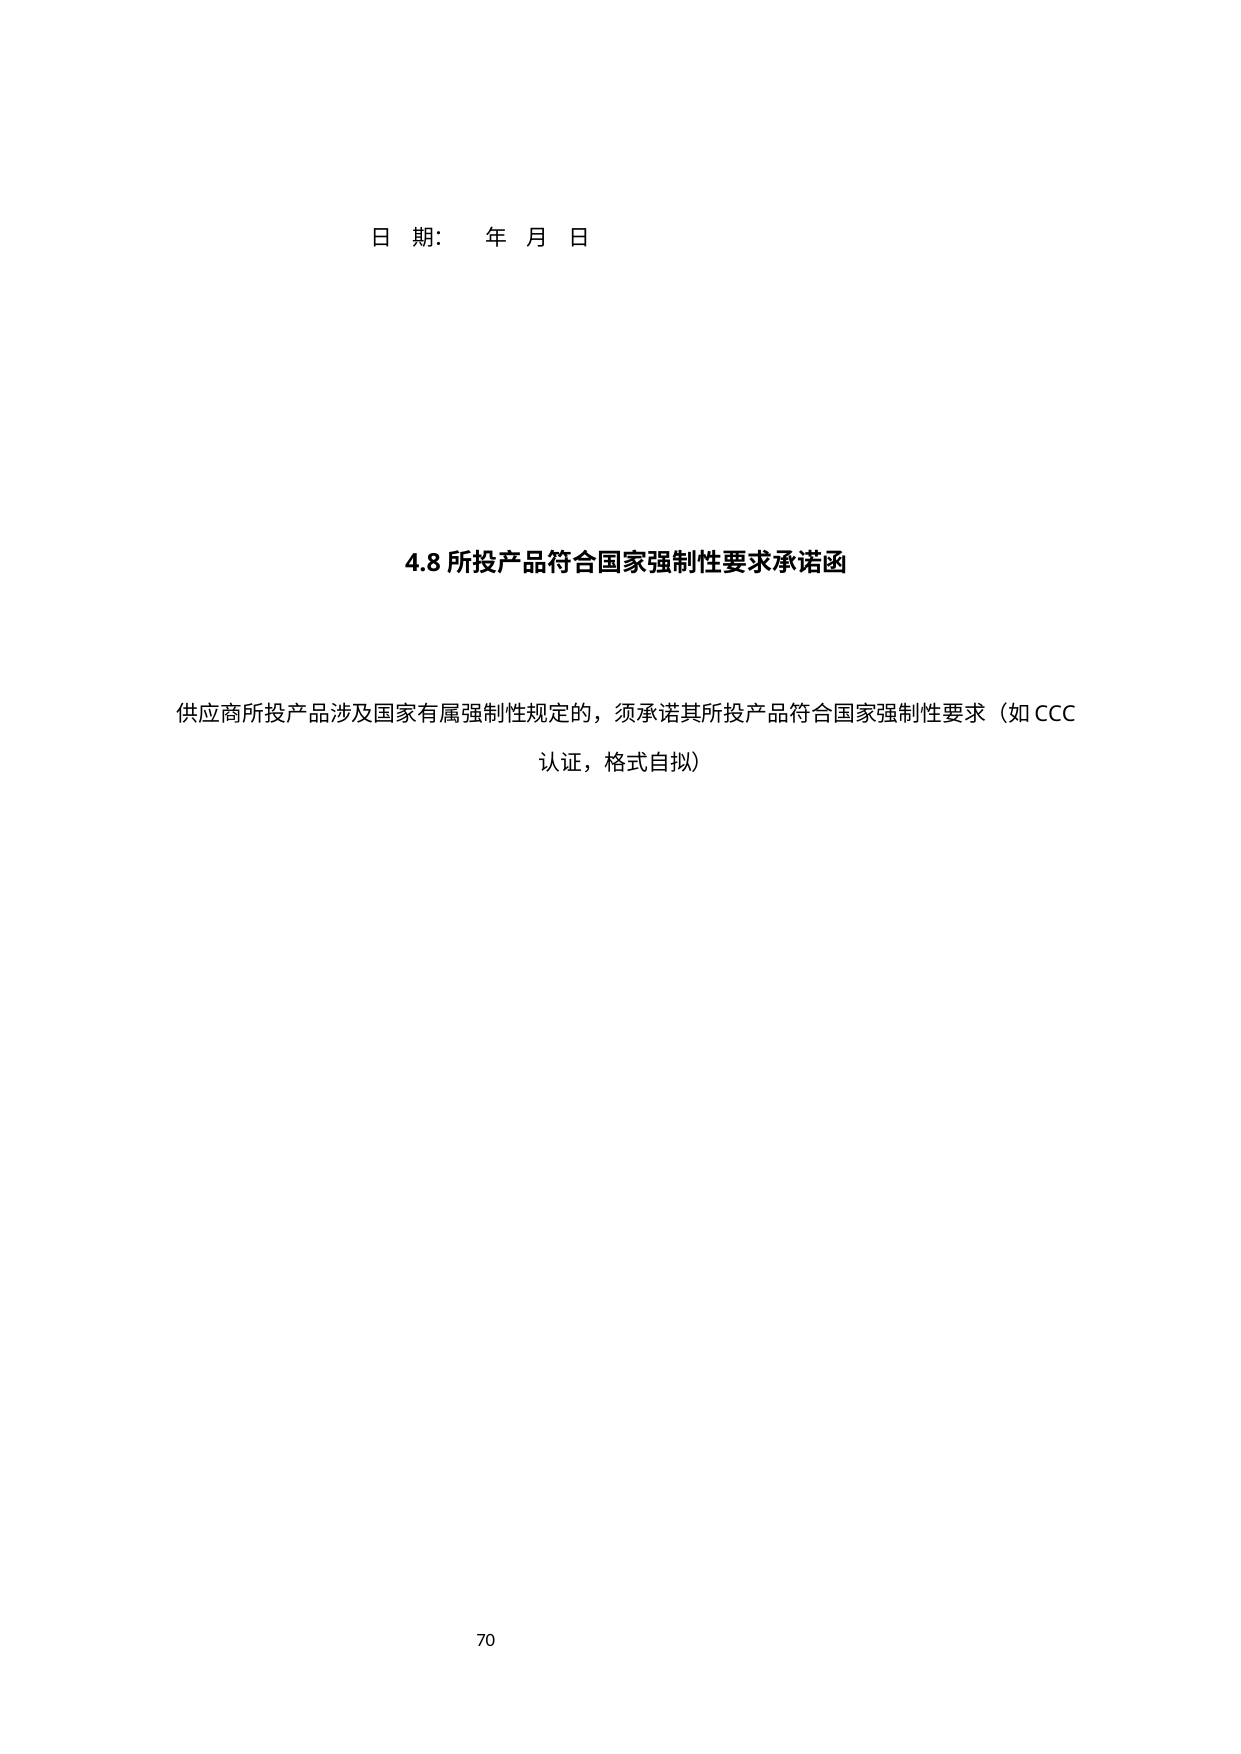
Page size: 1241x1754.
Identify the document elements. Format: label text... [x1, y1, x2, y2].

text 供应商所投产品涉及国家有属强制性规定的，须承诺其所投产品符合国家强制性要求（如CCC认证，格式自拟） [165, 696, 1087, 777]
text 4.8 所投产品符合国家强制性要求承诺函 [165, 528, 1087, 593]
text 日 期： 年 月 日 [165, 219, 1087, 252]
